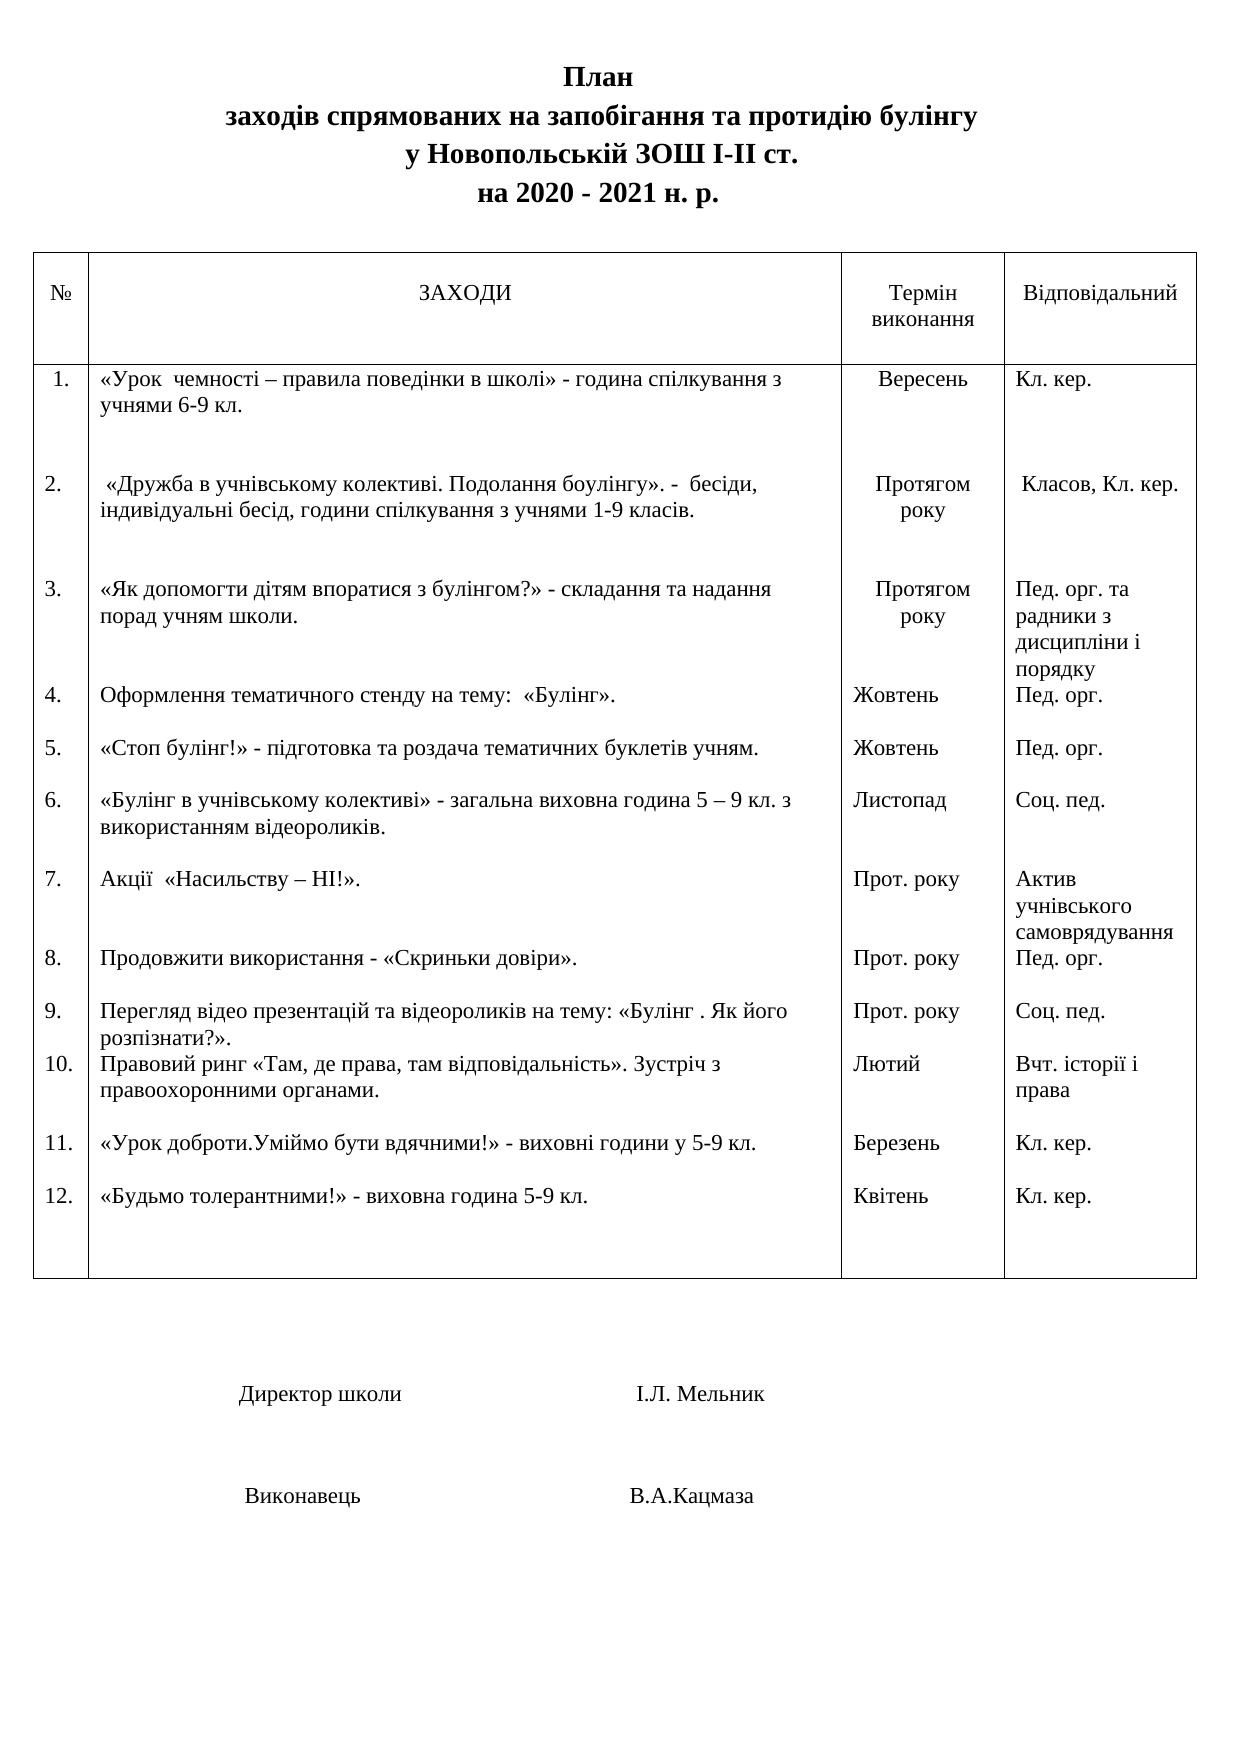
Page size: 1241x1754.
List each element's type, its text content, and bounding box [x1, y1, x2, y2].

table_header Відповідальний [1005, 253, 1196, 364]
table_cell Вересень Протягом року Протягом року Жовтень Жовтень Листопад Прот. року Прот. року Прот. року Лютий Березень Квітень [842, 365, 1004, 1277]
table_cell 1. 2. 3. 4. 5. 6. 7. 8. 9. 10. 11. 12. [34, 365, 88, 1277]
table_header ЗАХОДИ [89, 253, 841, 364]
table_cell «Урок чемності – правила поведінки в школі» - година спілкування з учнями 6-9 кл. «Дружба в учнівському колективі. Подолання боулінгу». - бесіди, індивідуальні бесід, години спілкування з учнями 1-9 класів. «Як допомогти дітям впоратися з булінгом?» - складання та надання порад учням школи. Оформлення тематичного стенду на тему: «Булінг». «Стоп булінг!» - підготовка та роздача тематичних буклетів учням. «Булінг в учнівському колективі» - загальна виховна година 5 – 9 кл. з використанням відеороликів. Акції «Насильству – НІ!». Продовжити використання - «Скриньки довіри». Перегляд відео презентацій та відеороликів на тему: «Булінг . Як його розпізнати?». Правовий ринг «Там, де права, там відповідальність». Зустріч з правоохоронними органами. «Урок доброти.Уміймо бути вдячними!» - виховні години у 5-9 кл. «Будьмо толерантними!» - виховна година 5-9 кл. [89, 365, 841, 1277]
table_header Термін виконання [842, 253, 1004, 364]
table_cell Кл. кер. Класов, Кл. кер. Пед. орг. та радники з дисципліни і порядку Пед. орг. Пед. орг. Соц. пед. Актив учнівського самоврядування Пед. орг. Соц. пед. Вчт. історії і права Кл. кер. Кл. кер. [1005, 365, 1196, 1277]
text Виконавець В.А.Кацмаза [44, 1483, 1152, 1509]
text Директор школи І.Л. Мельник [44, 1381, 1152, 1407]
text у Новопольській ЗОШ І-ІІ ст. [44, 136, 1152, 170]
text на 2020 - 2021 н. р. [44, 175, 1152, 208]
text План [44, 59, 1152, 93]
text заходів спрямованих на запобігання та протидію булінгу [44, 98, 1152, 131]
table_header № [34, 253, 88, 364]
